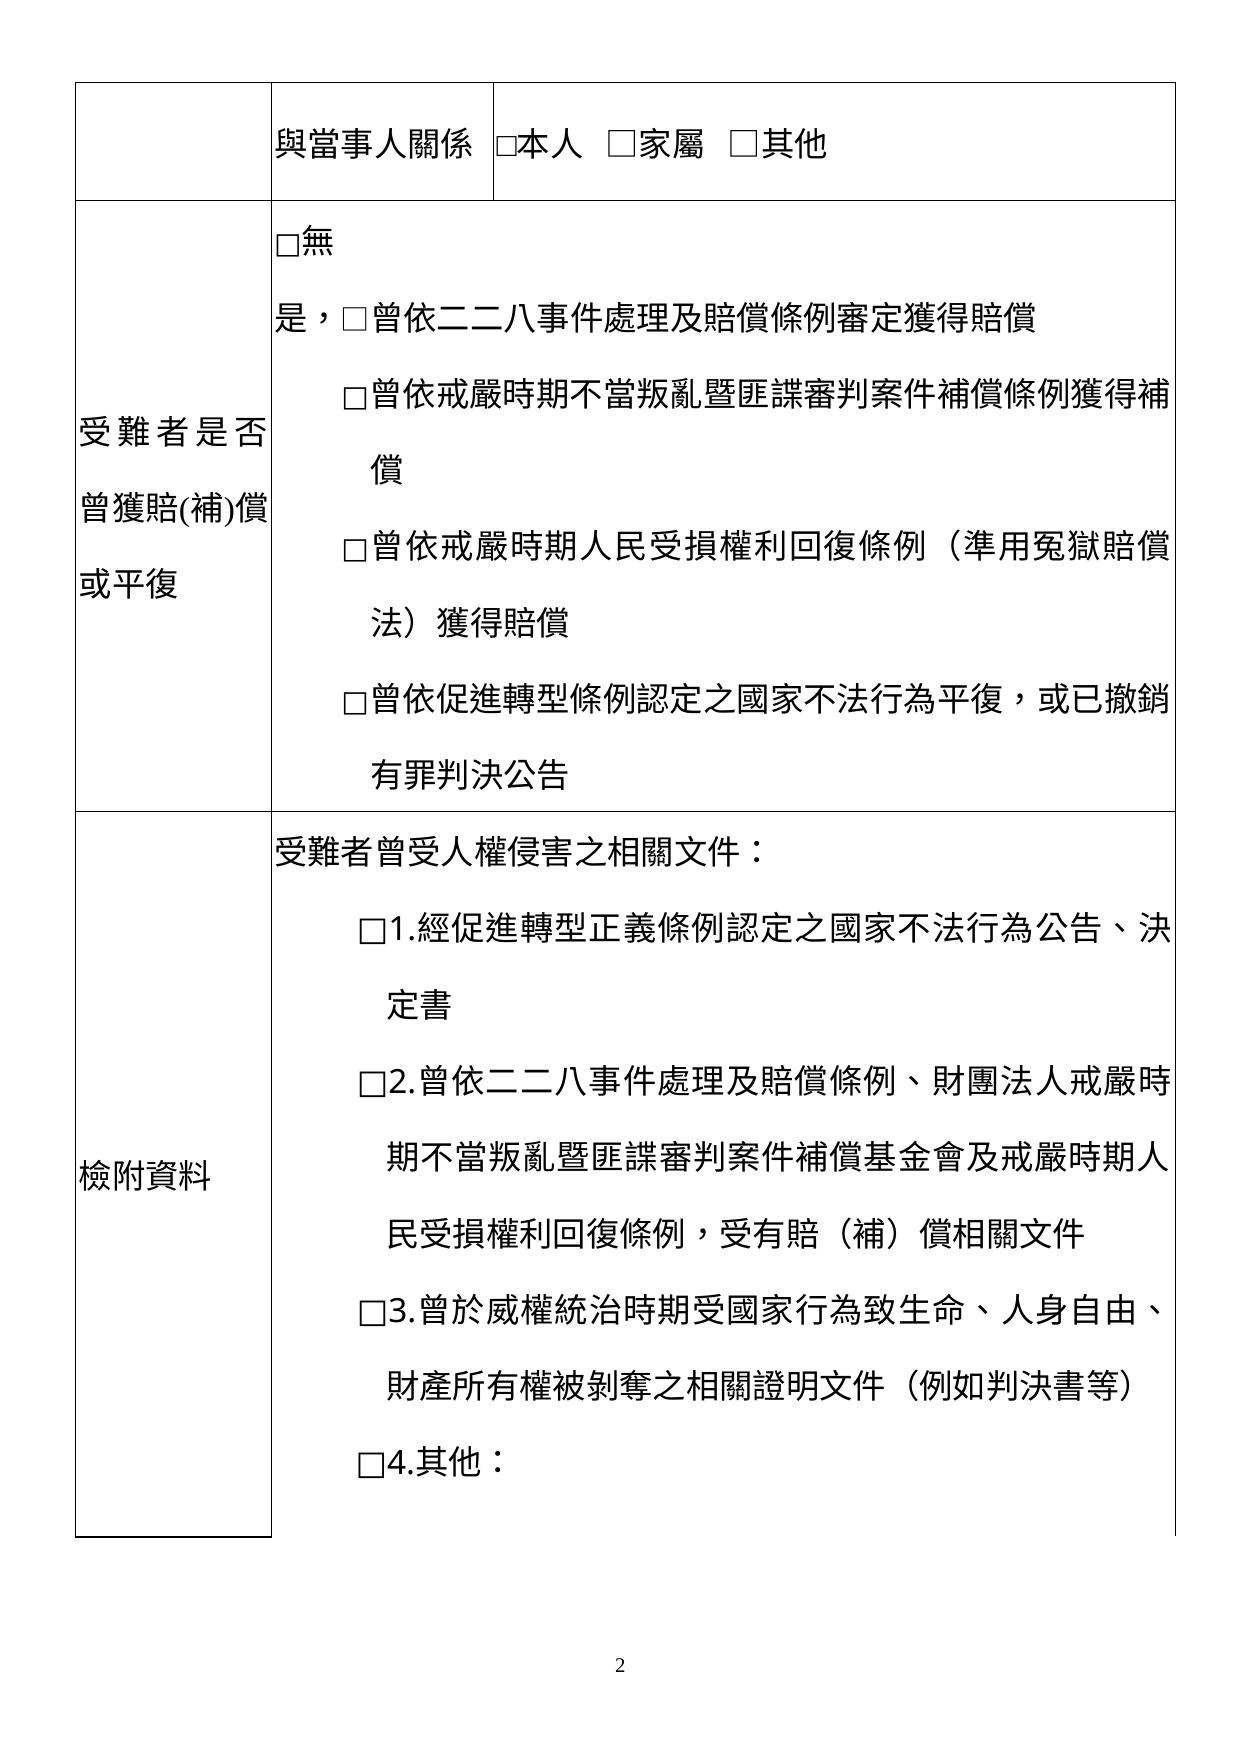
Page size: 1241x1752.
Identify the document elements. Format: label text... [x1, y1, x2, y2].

table_cell □無 是，□曾依二二八事件處理及賠償條例審定獲得賠償 □曾依戒嚴時期不當叛亂暨匪諜審判案件補償條例獲得補償 □曾依戒嚴時期人民受損權利回復條例（準用冤獄賠償法）獲得賠償 □曾依促進轉型條例認定之國家不法行為平復，或已撤銷有罪判決公告 [272, 201, 1175, 811]
table_cell 檢附資料 [76, 812, 271, 1536]
table_cell □本人 □家屬 □其他 [494, 83, 1175, 200]
table_cell 受難者是否曾獲賠(補)償或平復 [76, 201, 271, 811]
table_cell 受難者曾受人權侵害之相關文件： □1.經促進轉型正義條例認定之國家不法行為公告、決定書 □2.曾依二二八事件處理及賠償條例、財團法人戒嚴時期不當叛亂暨匪諜審判案件補償基金會及戒嚴時期人民受損權利回復條例，受有賠（補）償相關文件 □3.曾於威權統治時期受國家行為致生命、人身自由、財產所有權被剝奪之相關證明文件（例如判決書等） □4.其他： [272, 812, 1175, 1536]
table_cell 與當事人關係 [272, 83, 493, 200]
